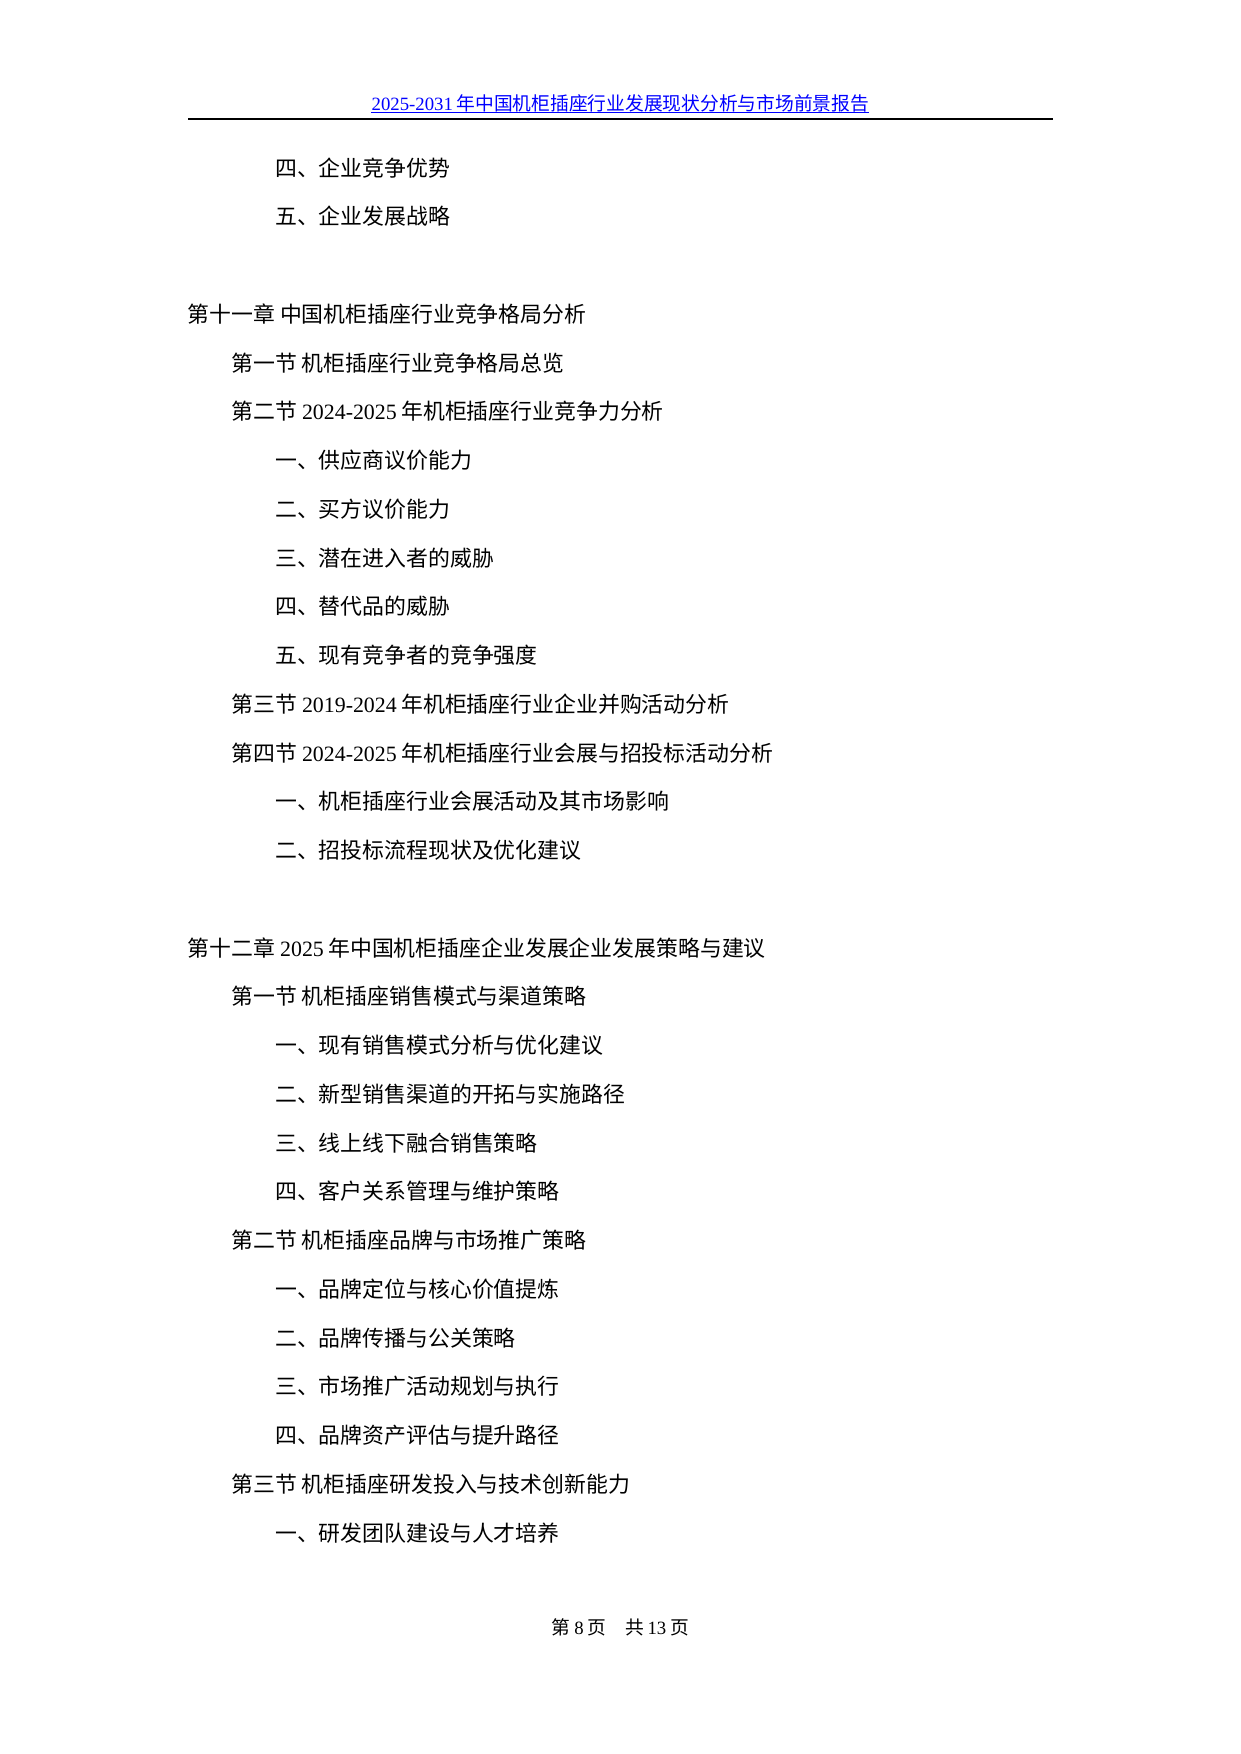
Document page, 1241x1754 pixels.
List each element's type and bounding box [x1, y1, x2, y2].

text [187, 150, 1053, 1548]
